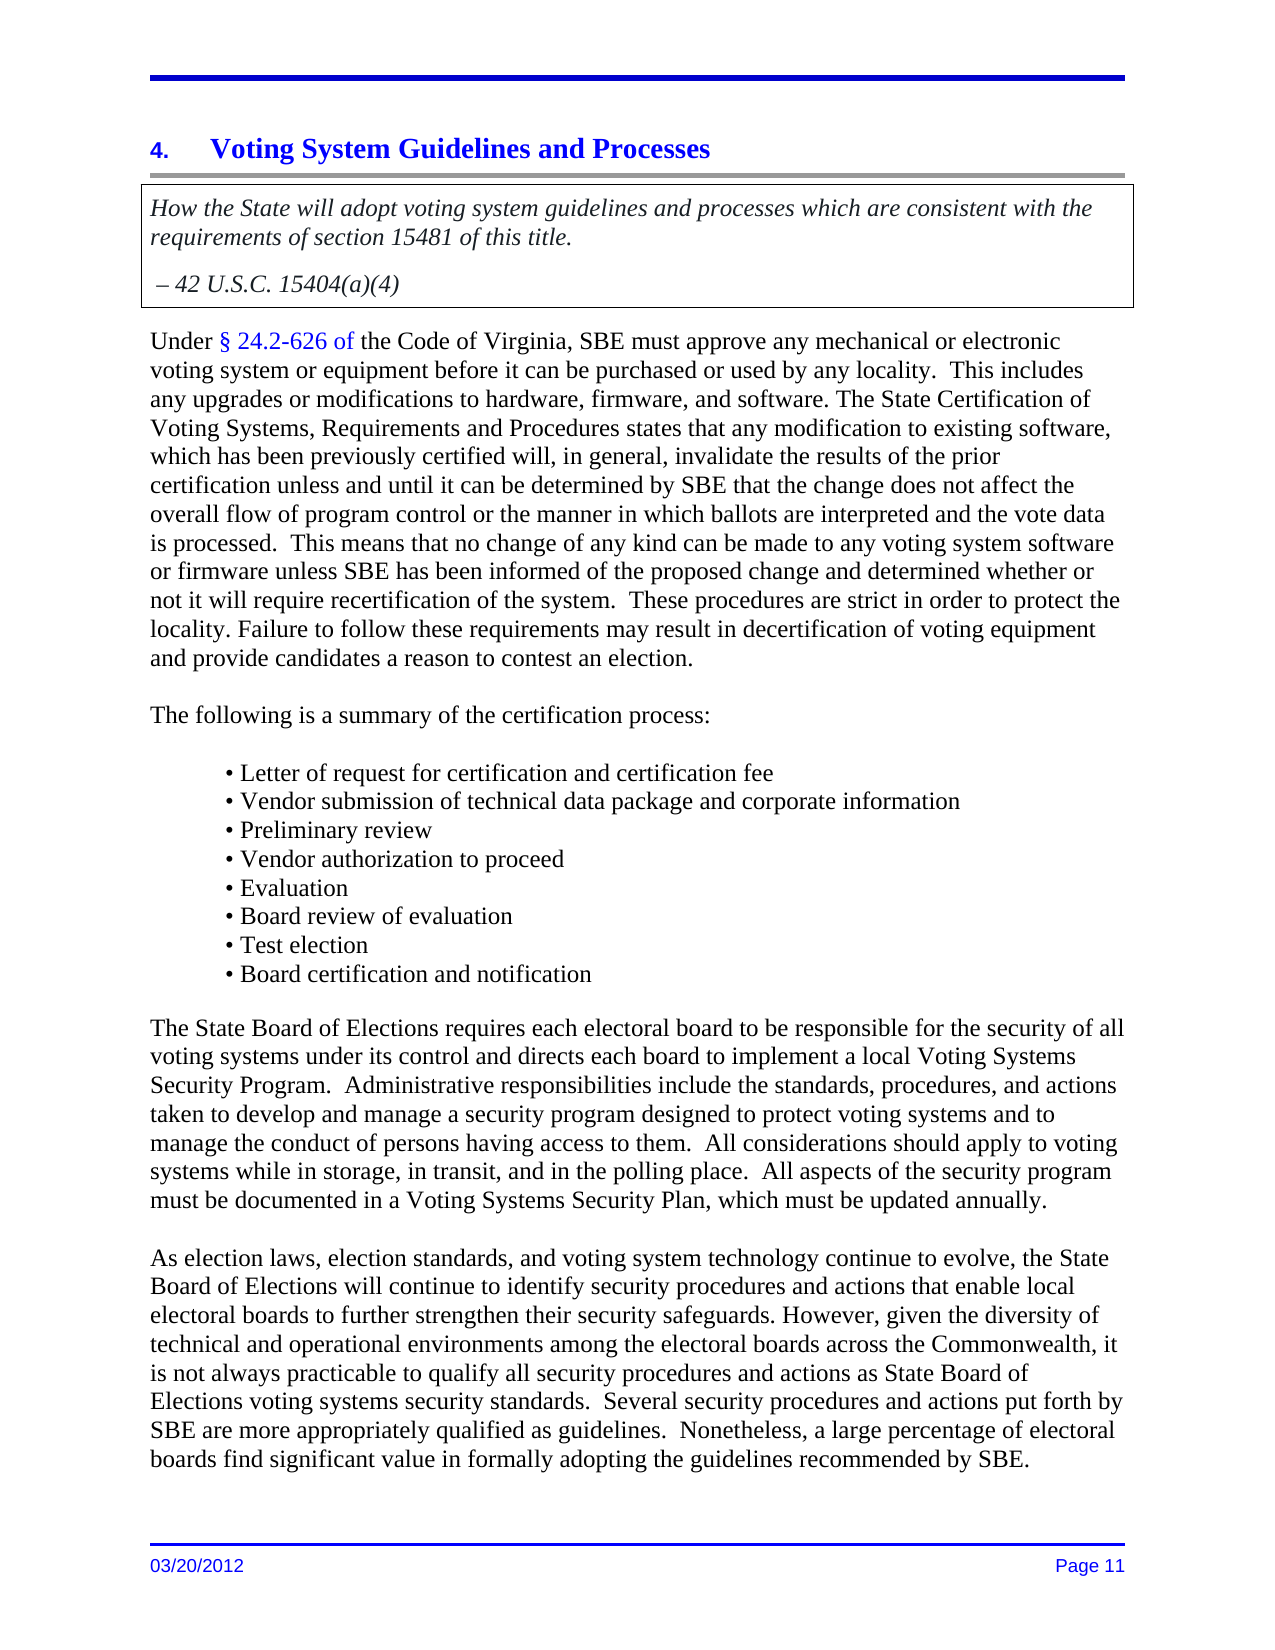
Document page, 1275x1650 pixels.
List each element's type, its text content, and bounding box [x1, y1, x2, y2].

text – 42 U.S.C. 15404(a)(4) [142, 260, 1133, 307]
text Under § 24.2-626 of the Code of Virginia, SBE must approve any mechanical or electronic voting system or equipment before it can be purchased or used by any locality. This includes any upgrades or modifications to hardware, firmware, and software. The State Certification of Voting Systems, Requirements and Procedures states that any modification to existing software, which has been previously certified will, in general, invalidate the results of the prior certification unless and until it can be determined by SBE that the change does not affect the overall flow of program control or the manner in which ballots are interpreted and the vote data is processed. This means that no change of any kind can be made to any voting system software or firmware unless SBE has been informed of the proposed change and determined whether or not it will require recertification of the system. These procedures are strict in order to protect the locality. Failure to follow these requirements may result in decertification of voting equipment and provide candidates a reason to contest an election. [150, 326, 1125, 671]
text • Test election [225, 930, 1125, 959]
text The State Board of Elections requires each electoral board to be responsible for the security of all voting systems under its control and directs each board to implement a local Voting Systems Security Program. Administrative responsibilities include the standards, procedures, and actions taken to develop and manage a security program designed to protect voting systems and to manage the conduct of persons having access to them. All considerations should apply to voting systems while in storage, in transit, and in the polling place. All aspects of the security program must be documented in a Voting Systems Security Plan, which must be updated annually. [150, 1013, 1125, 1214]
text • Letter of request for certification and certification fee [225, 758, 1125, 786]
text • Evaluation [225, 873, 1125, 901]
text How the State will adopt voting system guidelines and processes which are consistent with the requirements of section 15481 of this title. [142, 185, 1133, 251]
text • Board certification and notification [225, 959, 1125, 988]
subtitle Voting System Guidelines and Processes [150, 131, 1125, 173]
text • Preliminary review [225, 815, 1125, 844]
text • Board review of evaluation [225, 901, 1125, 930]
text • Vendor authorization to proceed [225, 844, 1125, 873]
text The following is a summary of the certification process: [150, 700, 1125, 729]
text • Vendor submission of technical data package and corporate information [225, 786, 1125, 815]
text As election laws, election standards, and voting system technology continue to evolve, the State Board of Elections will continue to identify security procedures and actions that enable local electoral boards to further strengthen their security safeguards. However, given the diversity of technical and operational environments among the electoral boards across the Commonwealth, it is not always practicable to qualify all security procedures and actions as State Board of Elections voting systems security standards. Several security procedures and actions put forth by SBE are more appropriately qualified as guidelines. Nonetheless, a large percentage of electoral boards find significant value in formally adopting the guidelines recommended by SBE. [150, 1243, 1125, 1473]
